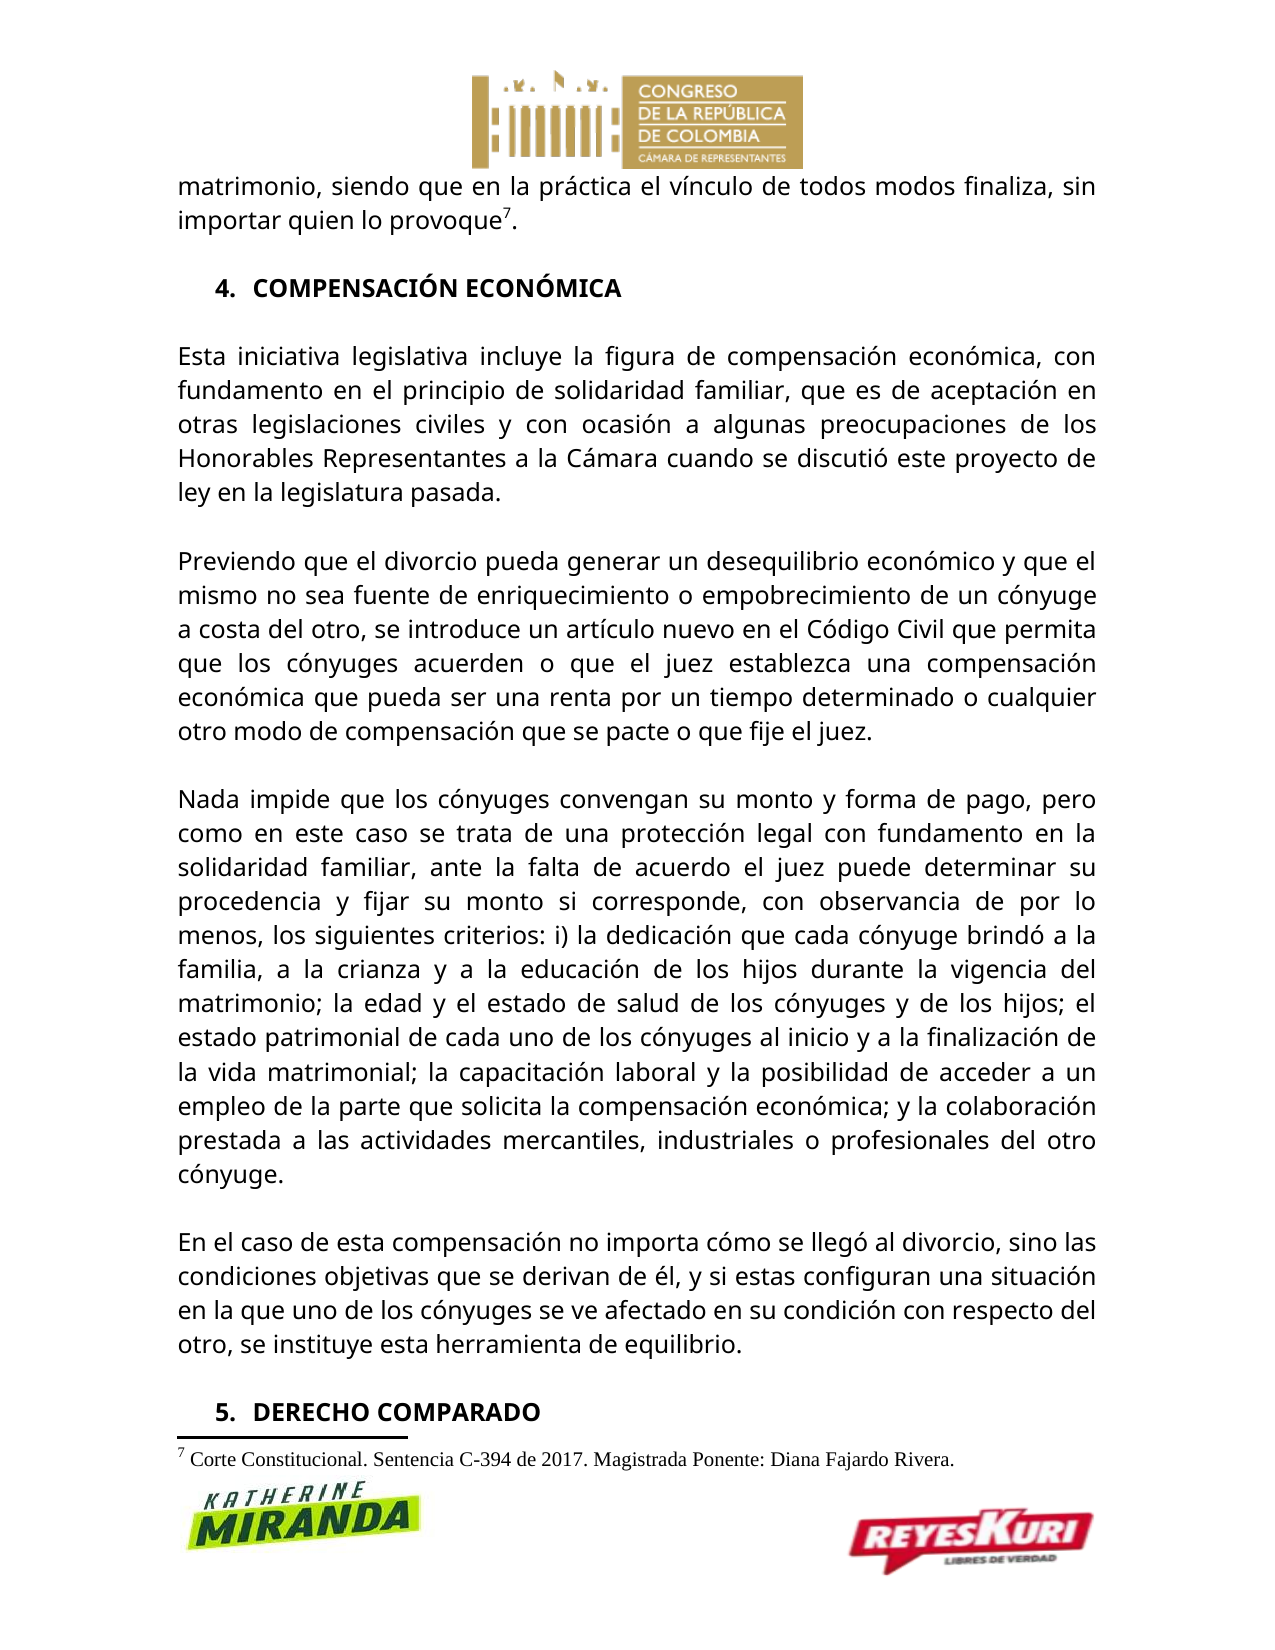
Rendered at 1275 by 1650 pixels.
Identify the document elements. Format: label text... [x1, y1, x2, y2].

text Previendo que el divorcio pueda generar un desequilibrio económico y que el mismo no sea fuente de enriquecimiento o empobrecimiento de un cónyuge a costa del otro, se introduce un artículo nuevo en el Código Civil que permita que los cónyuges acuerden o que el juez establezca una compensación económica que pueda ser una renta por un tiempo determinado o cualquier otro modo de compensación que se pacte o que fije el juez. [177, 543, 1098, 748]
picture [472, 70, 803, 169]
list COMPENSACIÓN ECONÓMICA [215, 271, 1098, 305]
text Esta iniciativa legislativa incluye la figura de compensación económica, con fundamento en el principio de solidaridad familiar, que es de aceptación en otras legislaciones civiles y con ocasión a algunas preocupaciones de los Honorables Representantes a la Cámara cuando se discutió este proyecto de ley en la legislatura pasada. [177, 339, 1098, 509]
picture [837, 1501, 1098, 1579]
text Nada impide que los cónyuges convengan su monto y forma de pago, pero como en este caso se trata de una protección legal con fundamento en la solidaridad familiar, ante la falta de acuerdo el juez puede determinar su procedencia y fijar su monto si corresponde, con observancia de por lo menos, los siguientes criterios: i) la dedicación que cada cónyuge brindó a la familia, a la crianza y a la educación de los hijos durante la vigencia del matrimonio; la edad y el estado de salud de los cónyuges y de los hijos; el estado patrimonial de cada uno de los cónyuges al inicio y a la finalización de la vida matrimonial; la capacitación laboral y la posibilidad de acceder a un empleo de la parte que solicita la compensación económica; y la colaboración prestada a las actividades mercantiles, industriales o profesionales del otro cónyuge. [177, 782, 1098, 1190]
list DERECHO COMPARADO [215, 1395, 1098, 1429]
picture [180, 1475, 435, 1554]
text En el caso de esta compensación no importa cómo se llegó al divorcio, sino las condiciones objetivas que se derivan de él, y si estas configuran una situación en la que uno de los cónyuges se ve afectado en su condición con respecto del otro, se instituye esta herramienta de equilibrio. [177, 1224, 1098, 1361]
